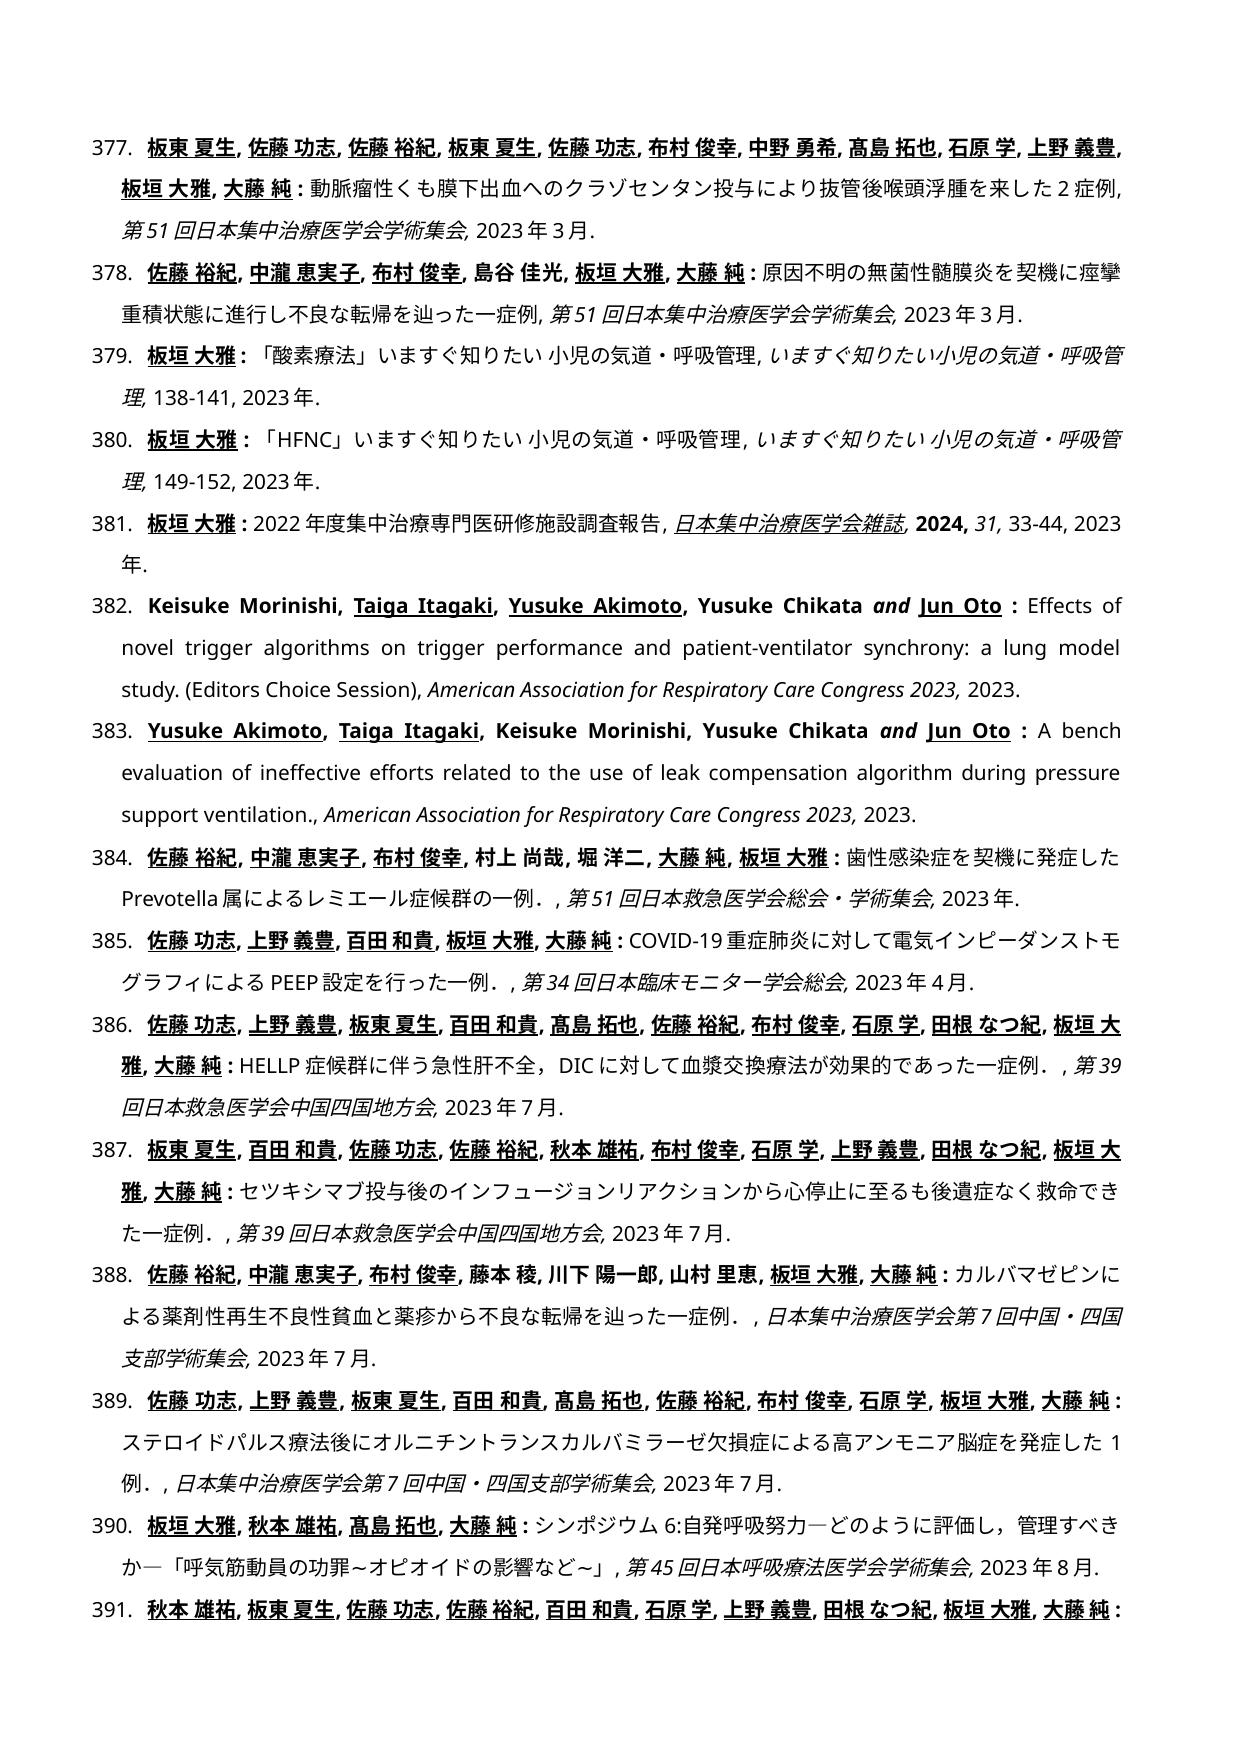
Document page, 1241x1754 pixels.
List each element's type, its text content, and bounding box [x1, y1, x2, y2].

list 板垣 大雅, 秋本 雄祐, 髙島 拓也, 大藤 純 : シンポジウム6:自発呼吸努力―どのように評価し，管理すべきか―「呼気筋動員の功罪∼オピオイドの影響など∼」, 第45回日本呼吸療法医学会学術集会, 2023年8月. [92, 1503, 1122, 1587]
list 板垣 大雅 : 「HFNC」いますぐ知りたい 小児の気道・呼吸管理, いますぐ知りたい 小児の気道・呼吸管理, 149-152, 2023年. [92, 417, 1122, 501]
list 佐藤 功志, 上野 義豊, 板東 夏生, 百田 和貴, 髙島 拓也, 佐藤 裕紀, 布村 俊幸, 石原 学, 板垣 大雅, 大藤 純 : ステロイドパルス療法後にオルニチントランスカルバミラーゼ欠損症による高アンモニア脳症を発症した1例．, 日本集中治療医学会第7回中国・四国支部学術集会, 2023年7月. [92, 1378, 1122, 1503]
list 佐藤 裕紀, 中瀧 恵実子, 布村 俊幸, 村上 尚哉, 堀 洋二, 大藤 純, 板垣 大雅 : 歯性感染症を契機に発症したPrevotella属によるレミエール症候群の一例．, 第51回日本救急医学会総会・学術集会, 2023年. [92, 835, 1122, 919]
list 板東 夏生, 佐藤 功志, 佐藤 裕紀, 板東 夏生, 佐藤 功志, 布村 俊幸, 中野 勇希, 髙島 拓也, 石原 学, 上野 義豊, 板垣 大雅, 大藤 純 : 動脈瘤性くも膜下出血へのクラゾセンタン投与により抜管後喉頭浮腫を来した2症例, 第51回日本集中治療医学会学術集会, 2023年3月. [92, 125, 1122, 250]
list 佐藤 功志, 上野 義豊, 百田 和貴, 板垣 大雅, 大藤 純 : COVID-19重症肺炎に対して電気インピーダンストモグラフィによるPEEP設定を行った一例．, 第34回日本臨床モニター学会総会, 2023年4月. [92, 919, 1122, 1002]
list 板垣 大雅 : 「酸素療法」いますぐ知りたい 小児の気道・呼吸管理, いますぐ知りたい小児の気道・呼吸管理, 138-141, 2023年. [92, 334, 1122, 417]
list 板東 夏生, 百田 和貴, 佐藤 功志, 佐藤 裕紀, 秋本 雄祐, 布村 俊幸, 石原 学, 上野 義豊, 田根 なつ紀, 板垣 大雅, 大藤 純 : セツキシマブ投与後のインフュージョンリアクションから心停止に至るも後遺症なく救命できた一症例．, 第39回日本救急医学会中国四国地方会, 2023年7月. [92, 1128, 1122, 1253]
list Yusuke Akimoto, Taiga Itagaki, Keisuke Morinishi, Yusuke Chikata and Jun Oto : A bench evaluation of ineffective efforts related to the use of leak compensation algorithm during pressure support ventilation., American Association for Respiratory Care Congress 2023, 2023. [92, 710, 1122, 835]
list 佐藤 功志, 上野 義豊, 板東 夏生, 百田 和貴, 髙島 拓也, 佐藤 裕紀, 布村 俊幸, 石原 学, 田根 なつ紀, 板垣 大雅, 大藤 純 : HELLP症候群に伴う急性肝不全，DICに対して血漿交換療法が効果的であった一症例．, 第39回日本救急医学会中国四国地方会, 2023年7月. [92, 1002, 1122, 1128]
list 佐藤 裕紀, 中瀧 恵実子, 布村 俊幸, 藤本 稜, 川下 陽一郎, 山村 里恵, 板垣 大雅, 大藤 純 : カルバマゼピンによる薬剤性再生不良性貧血と薬疹から不良な転帰を辿った一症例．, 日本集中治療医学会第7回中国・四国支部学術集会, 2023年7月. [92, 1253, 1122, 1378]
list 板垣 大雅 : 2022年度集中治療専門医研修施設調査報告, 日本集中治療医学会雑誌, 2024, 31, 33-44, 2023年. [92, 501, 1122, 584]
list Keisuke Morinishi, Taiga Itagaki, Yusuke Akimoto, Yusuke Chikata and Jun Oto : Effects of novel trigger algorithms on trigger performance and patient-ventilator synchrony: a lung model study. (Editors Choice Session), American Association for Respiratory Care Congress 2023, 2023. [92, 584, 1122, 710]
list 佐藤 裕紀, 中瀧 恵実子, 布村 俊幸, 島谷 佳光, 板垣 大雅, 大藤 純 : 原因不明の無菌性髄膜炎を契機に痙攣重積状態に進行し不良な転帰を辿った一症例, 第51回日本集中治療医学会学術集会, 2023年3月. [92, 250, 1122, 334]
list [92, 1587, 1122, 1629]
